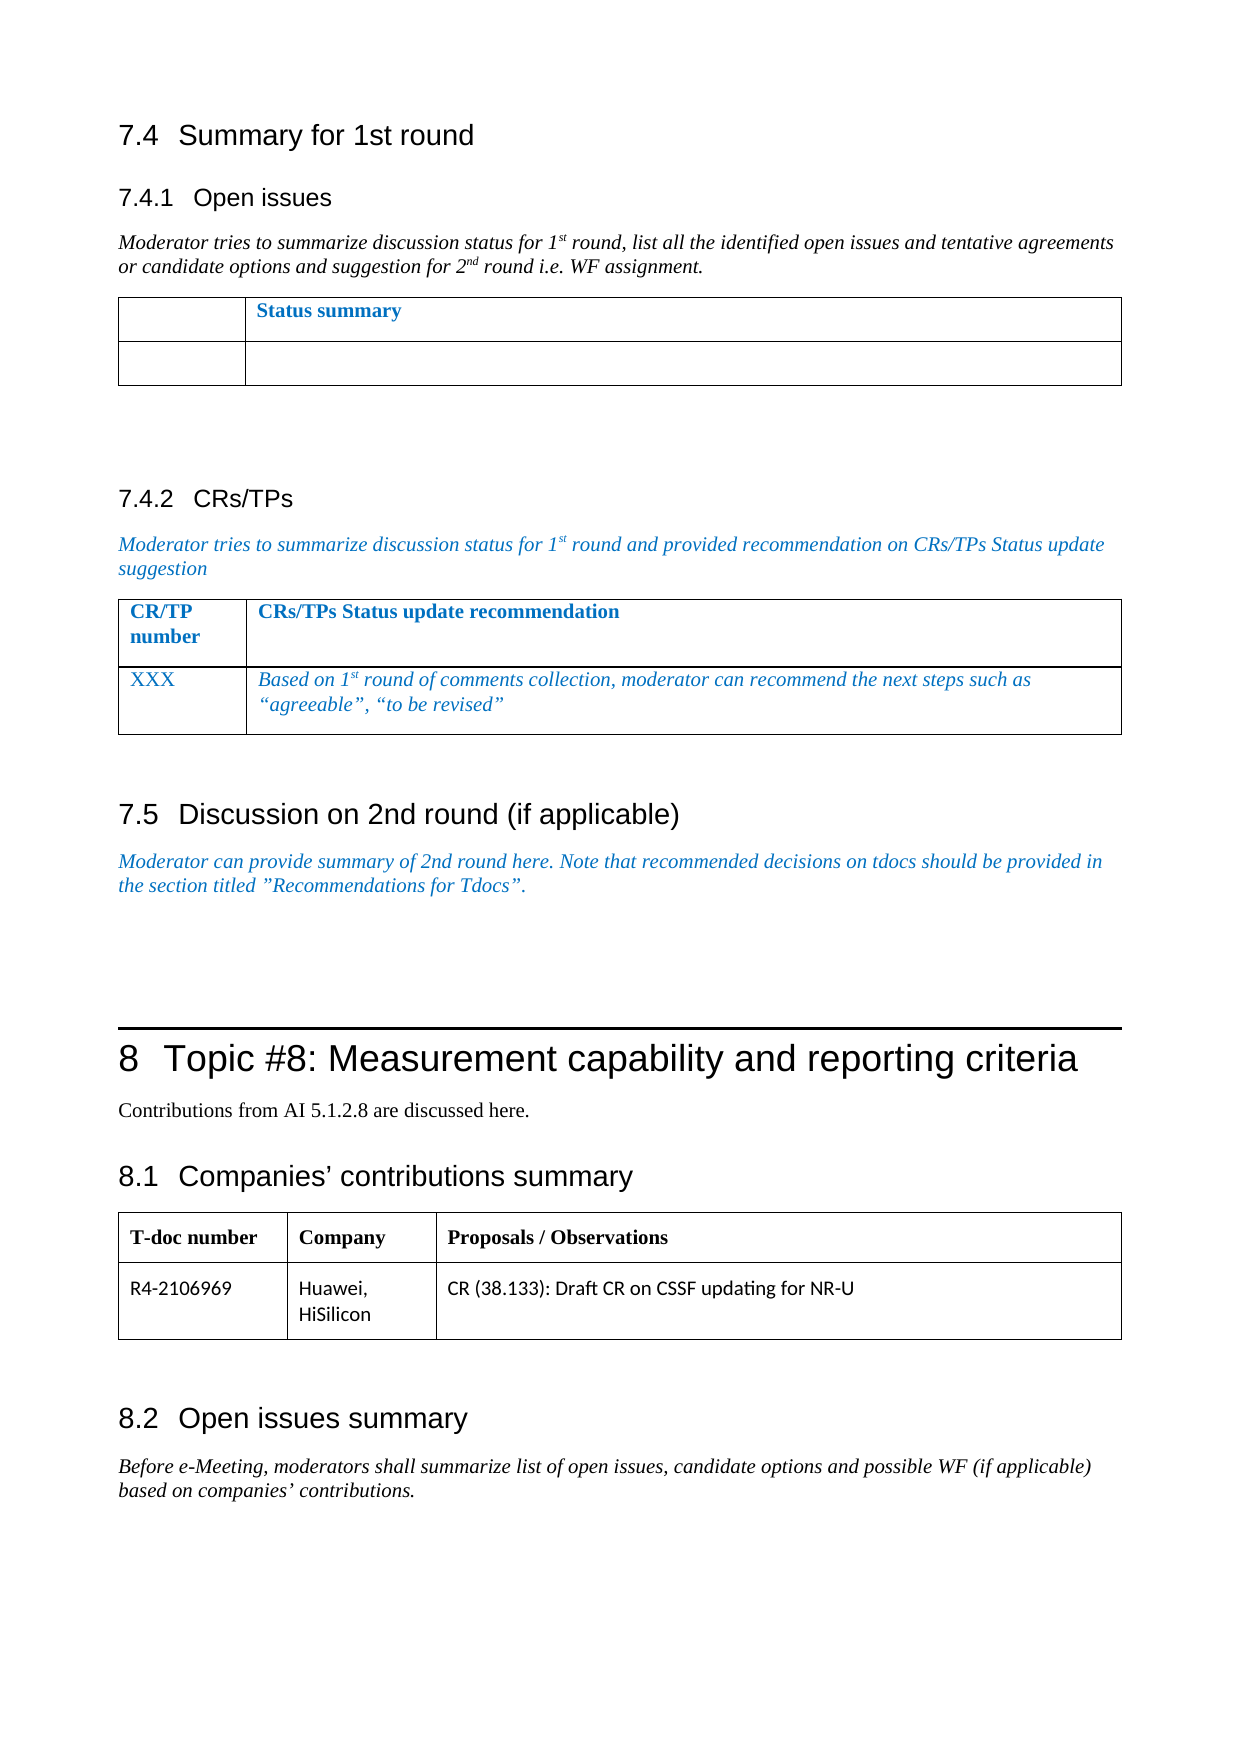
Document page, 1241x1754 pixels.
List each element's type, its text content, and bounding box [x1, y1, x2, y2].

table_cell Based on 1st round of comments collection, moderator can recommend the next steps such as “agreeable”, “to be revised” [247, 668, 1121, 734]
text Moderator tries to summarize discussion status for 1st round, list all the identified open issues and tentative agreements or candidate options and suggestion for 2nd round i.e. WF assignment. [118, 230, 1122, 278]
table_cell R4-2106969 [119, 1263, 287, 1339]
table_header [119, 298, 245, 341]
table_cell [246, 342, 1121, 385]
subtitle CRs/TPs [118, 484, 1122, 513]
table_header Status summary [246, 298, 1121, 341]
subtitle Open issues summary [118, 1401, 1122, 1435]
table_cell Huawei, HiSilicon [288, 1263, 436, 1339]
subtitle Discussion on 2nd round (if applicable) [118, 797, 1122, 830]
table_header CR/TP number [119, 600, 246, 666]
subtitle Companies’ contributions summary [118, 1159, 1122, 1193]
text Before e-Meeting, moderators shall summarize list of open issues, candidate options and possible WF (if applicable) based on companies’ contributions. [118, 1454, 1122, 1502]
subtitle Topic #8: Measurement capability and reporting criteria [118, 1030, 1122, 1079]
table_header CRs/TPs Status update recommendation [247, 600, 1121, 666]
table_header T-doc number [119, 1213, 287, 1262]
text Moderator tries to summarize discussion status for 1st round and provided recommendation on CRs/TPs Status update suggestion [118, 532, 1122, 580]
text Moderator can provide summary of 2nd round here. Note that recommended decisions on tdocs should be provided in the section titled ”Recommendations for Tdocs”. [118, 849, 1122, 897]
table_header Proposals / Observations [437, 1213, 1121, 1262]
table_cell [119, 342, 245, 385]
text Contributions from AI 5.1.2.8 are discussed here. [118, 1098, 1122, 1122]
table_header Company [288, 1213, 436, 1262]
subtitle Summary for 1st round [118, 118, 1122, 152]
subtitle Open issues [118, 183, 1122, 212]
table_cell CR (38.133): Draft CR on CSSF updating for NR-U [437, 1263, 1121, 1339]
table_cell XXX [119, 668, 246, 734]
